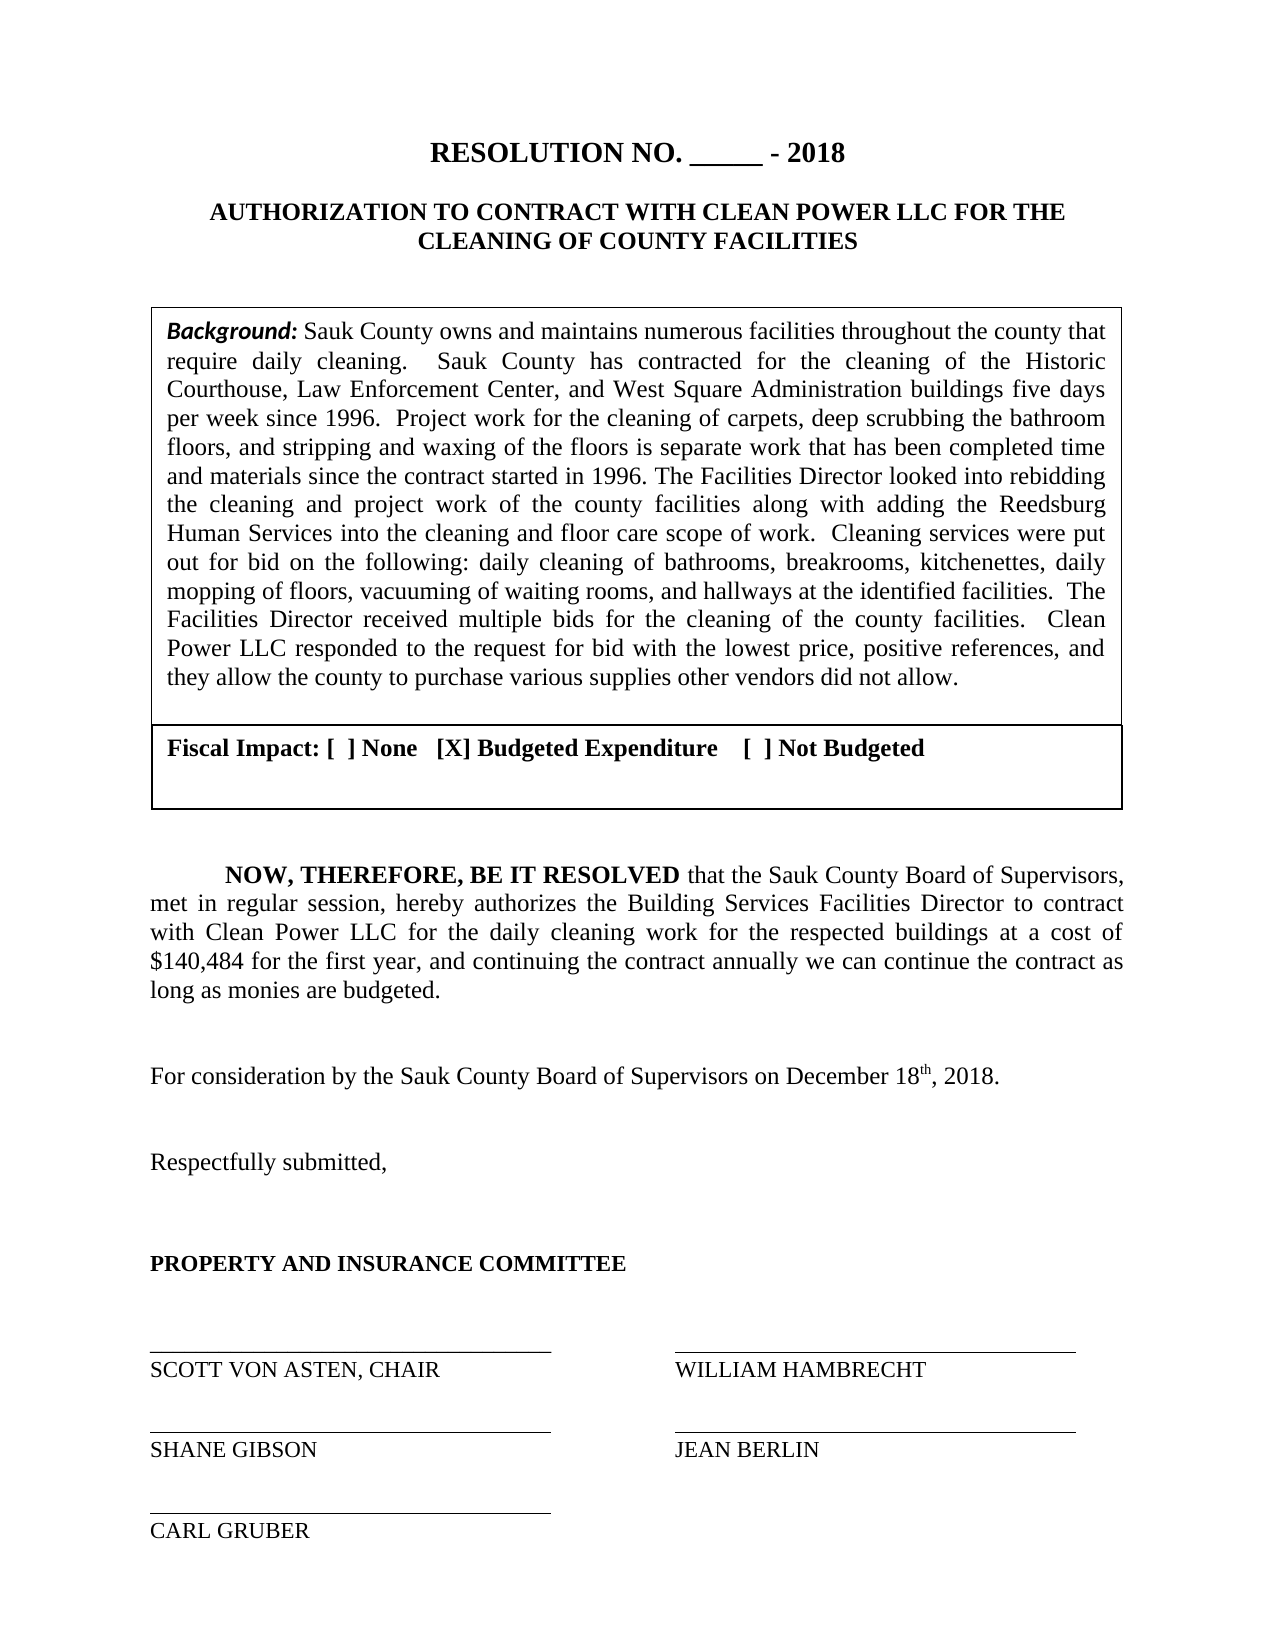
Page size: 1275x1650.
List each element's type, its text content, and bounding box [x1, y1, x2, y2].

text RESOLUTION NO. _____ - 2018 [150, 135, 1125, 168]
text ___________________________________ [150, 1329, 1125, 1356]
text CARL GRUBER [150, 1517, 1125, 1543]
text PROPERTY AND INSURANCE COMMITTEE [150, 1250, 1125, 1277]
text Respectfully submitted, [150, 1147, 1125, 1176]
text SHANE GIBSON JEAN BERLIN [150, 1436, 1125, 1463]
text AUTHORIZATION TO CONTRACT WITH CLEAN POWER LLC FOR THE CLEANING OF COUNTY FACILITIES [151, 197, 1125, 255]
text NOW, THEREFORE, BE IT RESOLVED that the Sauk County Board of Supervisors, met in regular session, hereby authorizes the Building Services Facilities Director to contract with Clean Power LLC for the daily cleaning work for the respected buildings at a cost of $140,484 for the first year, and continuing the contract annually we can continue the contract as long as monies are budgeted. [150, 860, 1125, 1003]
text Scott Von Asten, chair William Hambrecht [150, 1356, 1125, 1382]
text For consideration by the Sauk County Board of Supervisors on December 18th, 2018. [150, 1061, 1125, 1090]
